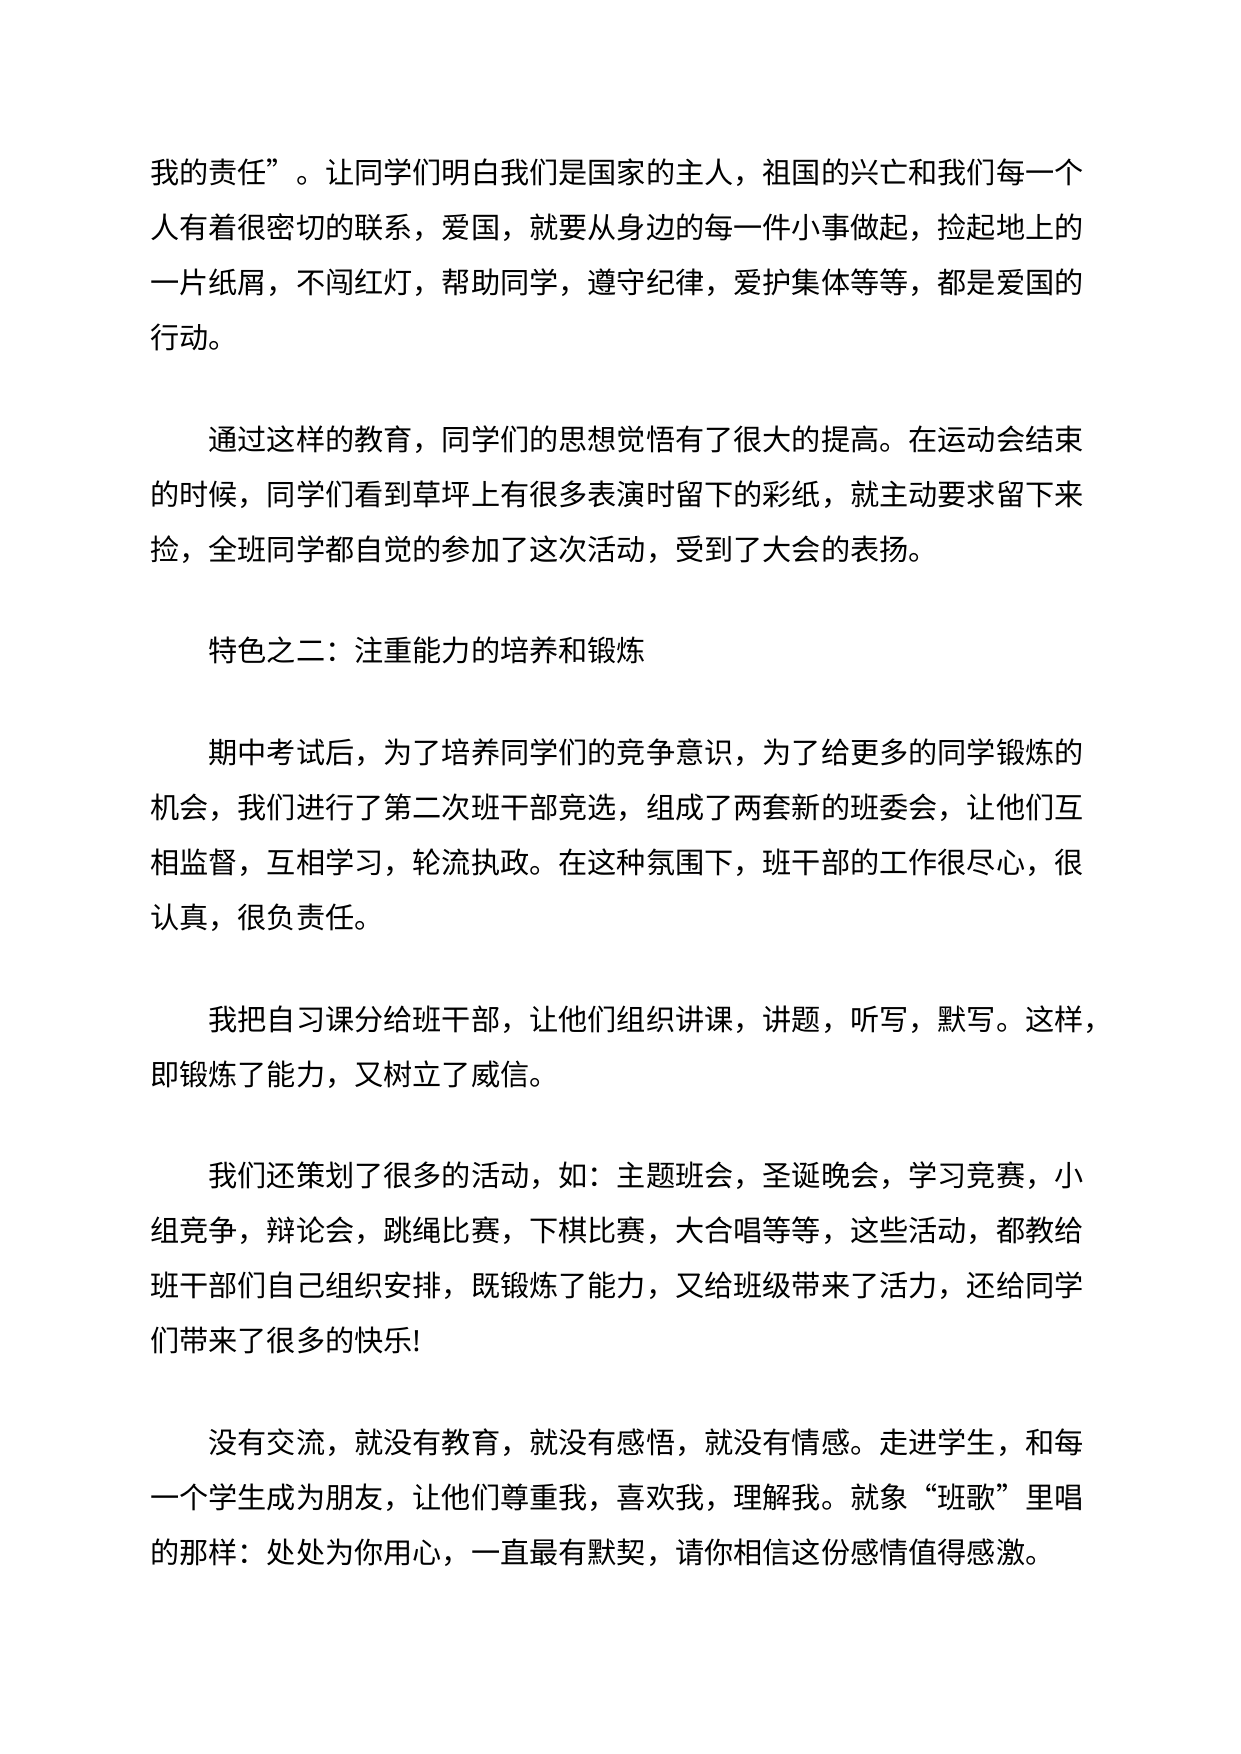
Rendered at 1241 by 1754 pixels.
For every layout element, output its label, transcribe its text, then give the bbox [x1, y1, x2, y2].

text 期中考试后，为了培养同学们的竞争意识，为了给更多的同学锻炼的机会，我们进行了第二次班干部竞选，组成了两套新的班委会，让他们互相监督，互相学习，轮流执政。在这种氛围下，班干部的工作很尽心，很认真，很负责任。 [150, 730, 1090, 937]
text 特色之二：注重能力的培养和锻炼 [150, 628, 1090, 670]
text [150, 150, 1090, 357]
text 我把自习课分给班干部，让他们组织讲课，讲题，听写，默写。这样，即锻炼了能力，又树立了威信。 [150, 996, 1090, 1093]
text 没有交流，就没有教育，就没有感悟，就没有情感。走进学生，和每一个学生成为朋友，让他们尊重我，喜欢我，理解我。就象“班歌”里唱的那样：处处为你用心，一直最有默契，请你相信这份感情值得感激。 [150, 1419, 1090, 1572]
text 我们还策划了很多的活动，如：主题班会，圣诞晚会，学习竞赛，小组竞争，辩论会，跳绳比赛，下棋比赛，大合唱等等，这些活动，都教给班干部们自己组织安排，既锻炼了能力，又给班级带来了活力，还给同学们带来了很多的快乐! [150, 1153, 1090, 1360]
text 通过这样的教育，同学们的思想觉悟有了很大的提高。在运动会结束的时候，同学们看到草坪上有很多表演时留下的彩纸，就主动要求留下来捡，全班同学都自觉的参加了这次活动，受到了大会的表扬。 [150, 416, 1090, 568]
